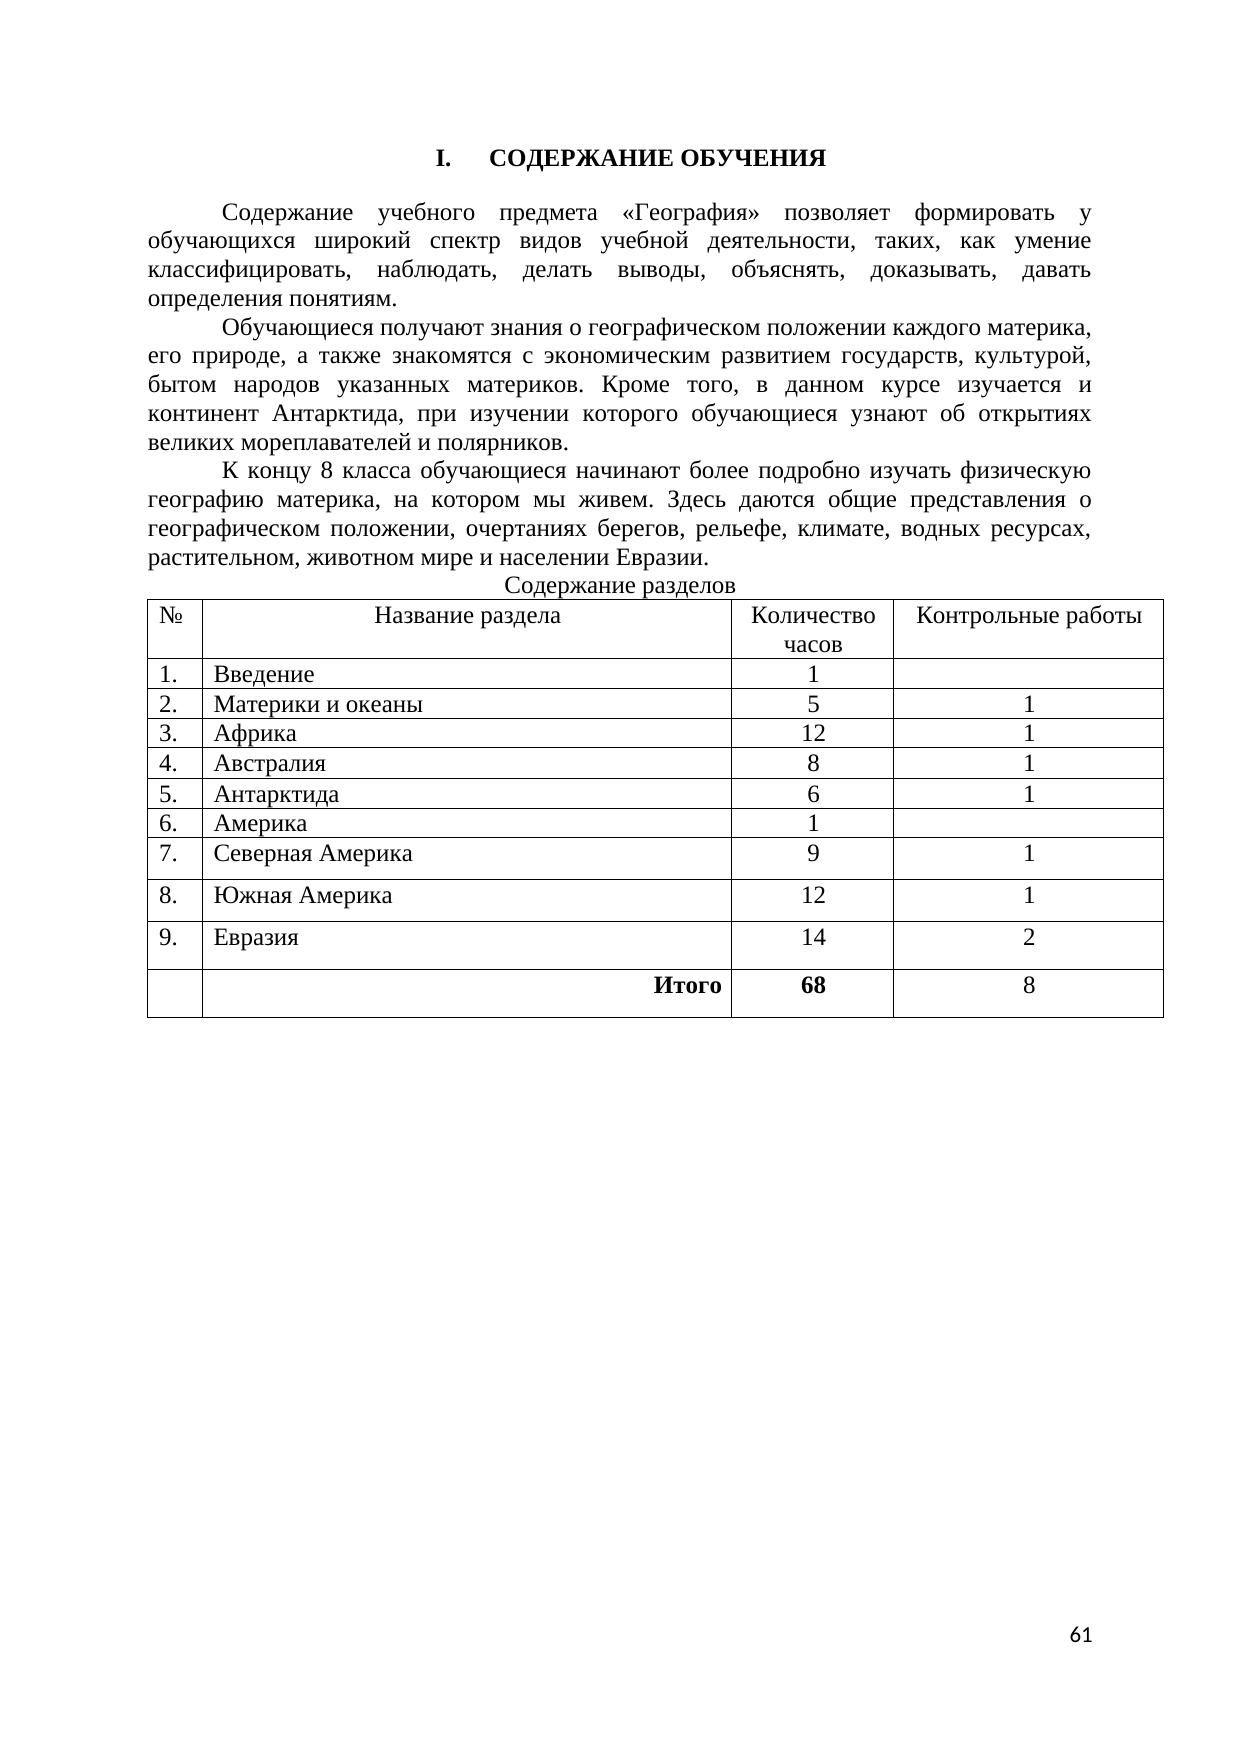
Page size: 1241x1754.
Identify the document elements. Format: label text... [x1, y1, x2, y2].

table_cell Южная Америка [203, 880, 731, 921]
table_cell 8. [148, 880, 202, 921]
table_cell 5. [148, 779, 202, 807]
table_cell 1. [148, 659, 202, 688]
table_header Контрольные работы [894, 600, 1163, 658]
table_cell 1 [894, 880, 1163, 921]
table_cell 1 [894, 779, 1163, 807]
table_cell 9. [148, 922, 202, 969]
table_cell 2. [148, 689, 202, 717]
table_cell 1 [732, 659, 893, 688]
table_cell 5 [732, 689, 893, 717]
table_cell Австралия [203, 748, 731, 778]
table_cell Северная Америка [203, 838, 731, 879]
table_cell Материки и океаны [203, 689, 731, 717]
table_cell [894, 659, 1163, 688]
table_cell 7. [148, 838, 202, 879]
table_cell 1 [894, 838, 1163, 879]
table_header Название раздела [203, 600, 731, 658]
table_cell Итого [203, 970, 731, 1017]
table_cell 1 [894, 748, 1163, 778]
table_cell 12 [732, 719, 893, 747]
text К концу 8 класса обучающиеся начинают более подробно изучать физическую географию материка, на котором мы живем. Здесь даются общие представления о географическом положении, очертаниях берегов, рельефе, климате, водных ресурсах, растительном, животном мире и населении Евразии. [148, 456, 1092, 571]
table_cell 8 [894, 970, 1163, 1017]
table_cell 1 [894, 689, 1163, 717]
table_cell 68 [732, 970, 893, 1017]
table_header № [148, 600, 202, 658]
table_cell 1 [894, 719, 1163, 747]
table_cell 14 [732, 922, 893, 969]
table_cell 1 [732, 809, 893, 837]
table_cell 9 [732, 838, 893, 879]
table_cell 6. [148, 809, 202, 837]
table_cell 8 [732, 748, 893, 778]
text Содержание разделов [148, 571, 1092, 599]
table_cell Америка [203, 809, 731, 837]
table_header Количество часов [732, 600, 893, 658]
table_cell 12 [732, 880, 893, 921]
table_cell Введение [203, 659, 731, 688]
text Содержание учебного предмета «География» позволяет формировать у обучающихся широкий спектр видов учебной деятельности, таких, как умение классифицировать, наблюдать, делать выводы, объяснять, доказывать, давать определения понятиям. [148, 197, 1092, 312]
table_cell 3. [148, 719, 202, 747]
table_cell [148, 970, 202, 1017]
table_cell Африка [203, 719, 731, 747]
table_cell Антарктида [203, 779, 731, 807]
table_cell 2 [894, 922, 1163, 969]
text Обучающиеся получают знания о географическом положении каждого материка, его природе, а также знакомятся с экономическим развитием государств, культурой, бытом народов указанных материков. Кроме того, в данном курсе изучается и континент Антарктида, при изучении которого обучающиеся узнают об открытиях великих мореплавателей и полярников. [148, 312, 1092, 456]
table_cell 6 [732, 779, 893, 807]
table_cell 4. [148, 748, 202, 778]
table_cell [894, 809, 1163, 837]
subtitle СОДЕРЖАНИЕ ОБУЧЕНИЯ [185, 143, 1092, 172]
table_cell Евразия [203, 922, 731, 969]
